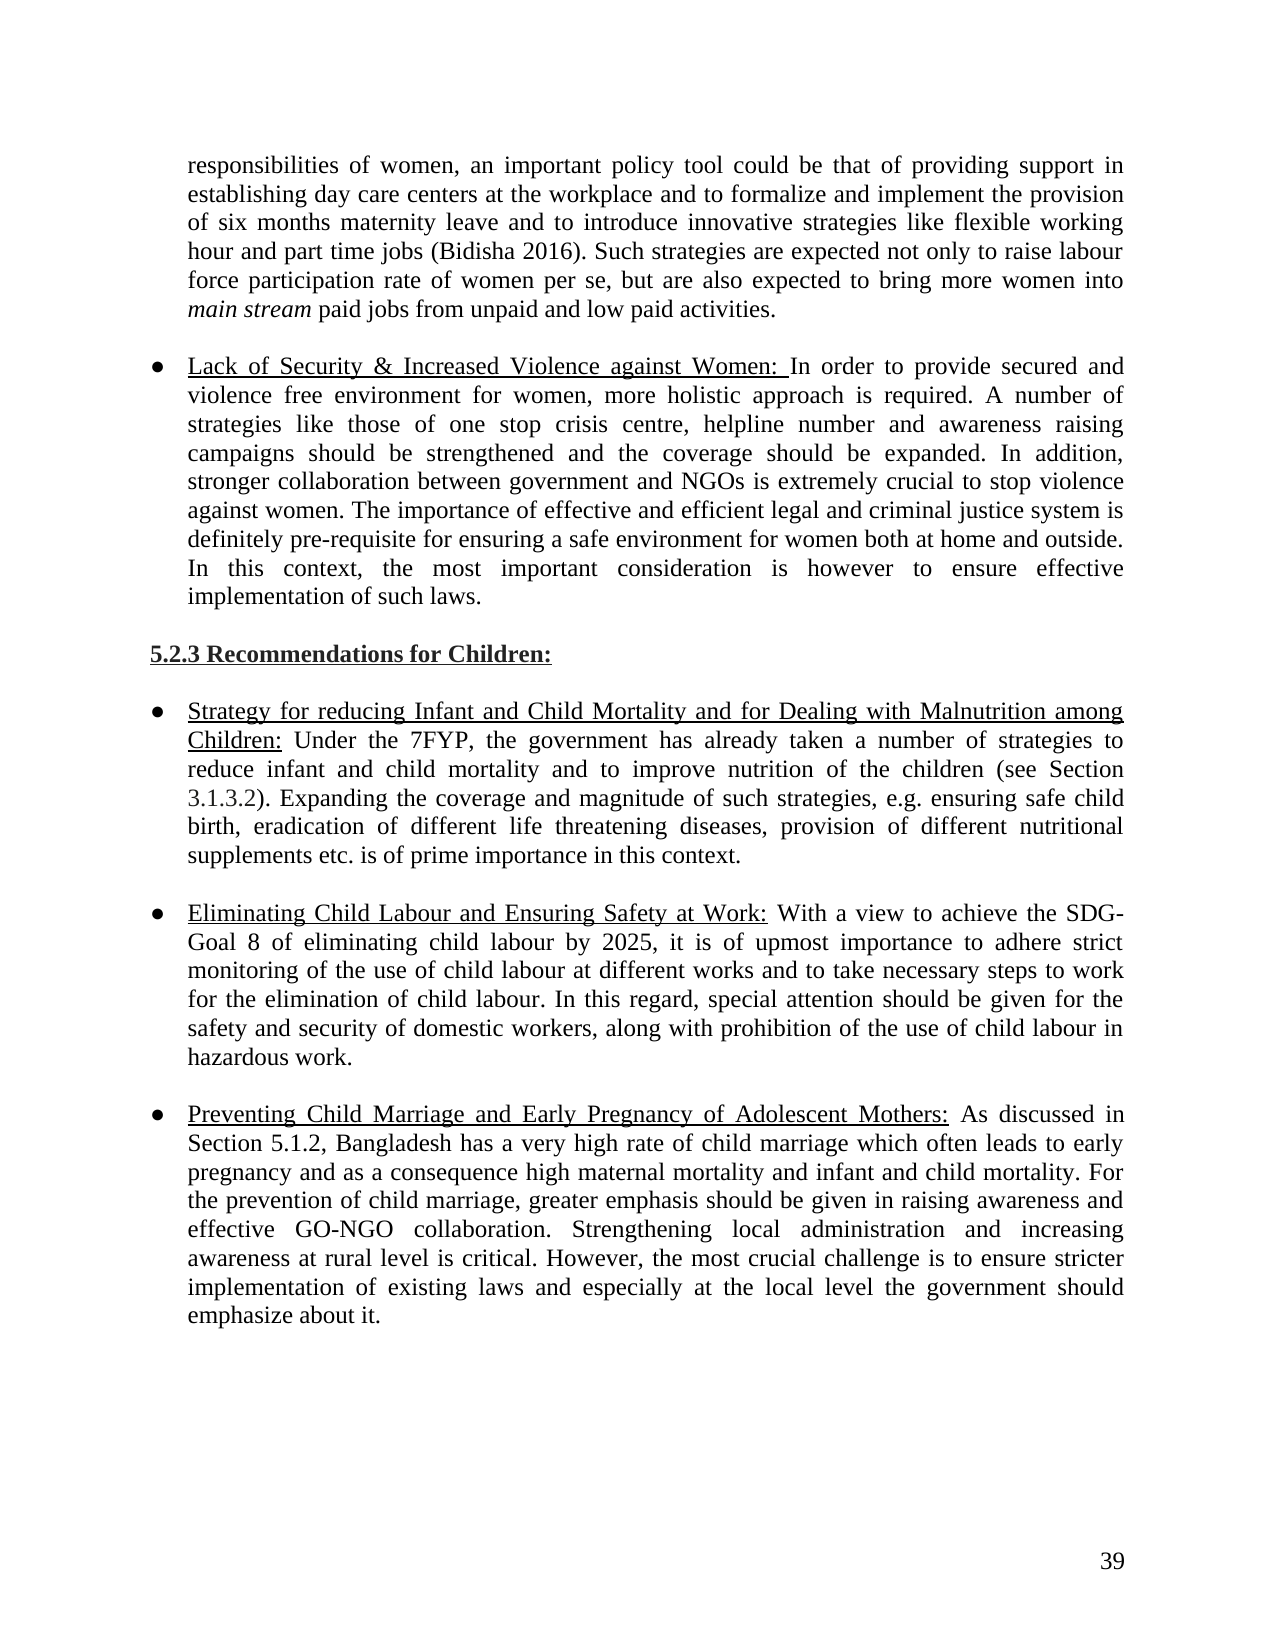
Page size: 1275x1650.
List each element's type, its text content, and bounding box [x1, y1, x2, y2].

list Lack of Security & Increased Violence against Women: In order to provide secured and violence free environment for women, more holistic approach is required. A number of strategies like those of one stop crisis centre, helpline number and awareness raising campaigns should be strengthened and the coverage should be expanded. In addition, stronger collaboration between government and NGOs is extremely crucial to stop violence against women. The importance of effective and efficient legal and criminal justice system is definitely pre-requisite for ensuring a safe environment for women both at home and outside. In this context, the most important consideration is however to ensure effective implementation of such laws. [150, 351, 1125, 610]
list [150, 150, 1125, 322]
text 5.2.3 Recommendations for Children: [150, 639, 1125, 668]
list Eliminating Child Labour and Ensuring Safety at Work: With a view to achieve the SDG-Goal 8 of eliminating child labour by 2025, it is of upmost importance to adhere strict monitoring of the use of child labour at different works and to take necessary steps to work for the elimination of child labour. In this regard, special attention should be given for the safety and security of domestic workers, along with prohibition of the use of child labour in hazardous work. [150, 898, 1125, 1070]
list Preventing Child Marriage and Early Pregnancy of Adolescent Mothers: As discussed in Section 5.1.2, Bangladesh has a very high rate of child marriage which often leads to early pregnancy and as a consequence high maternal mortality and infant and child mortality. For the prevention of child marriage, greater emphasis should be given in raising awareness and effective GO-NGO collaboration. Strengthening local administration and increasing awareness at rural level is critical. However, the most crucial challenge is to ensure stricter implementation of existing laws and especially at the local level the government should emphasize about it. [150, 1099, 1125, 1329]
list Strategy for reducing Infant and Child Mortality and for Dealing with Malnutrition among Children: Under the 7FYP, the government has already taken a number of strategies to reduce infant and child mortality and to improve nutrition of the children (see Section 3.1.3.2). Expanding the coverage and magnitude of such strategies, e.g. ensuring safe child birth, eradication of different life threatening diseases, provision of different nutritional supplements etc. is of prime importance in this context. [150, 696, 1125, 869]
